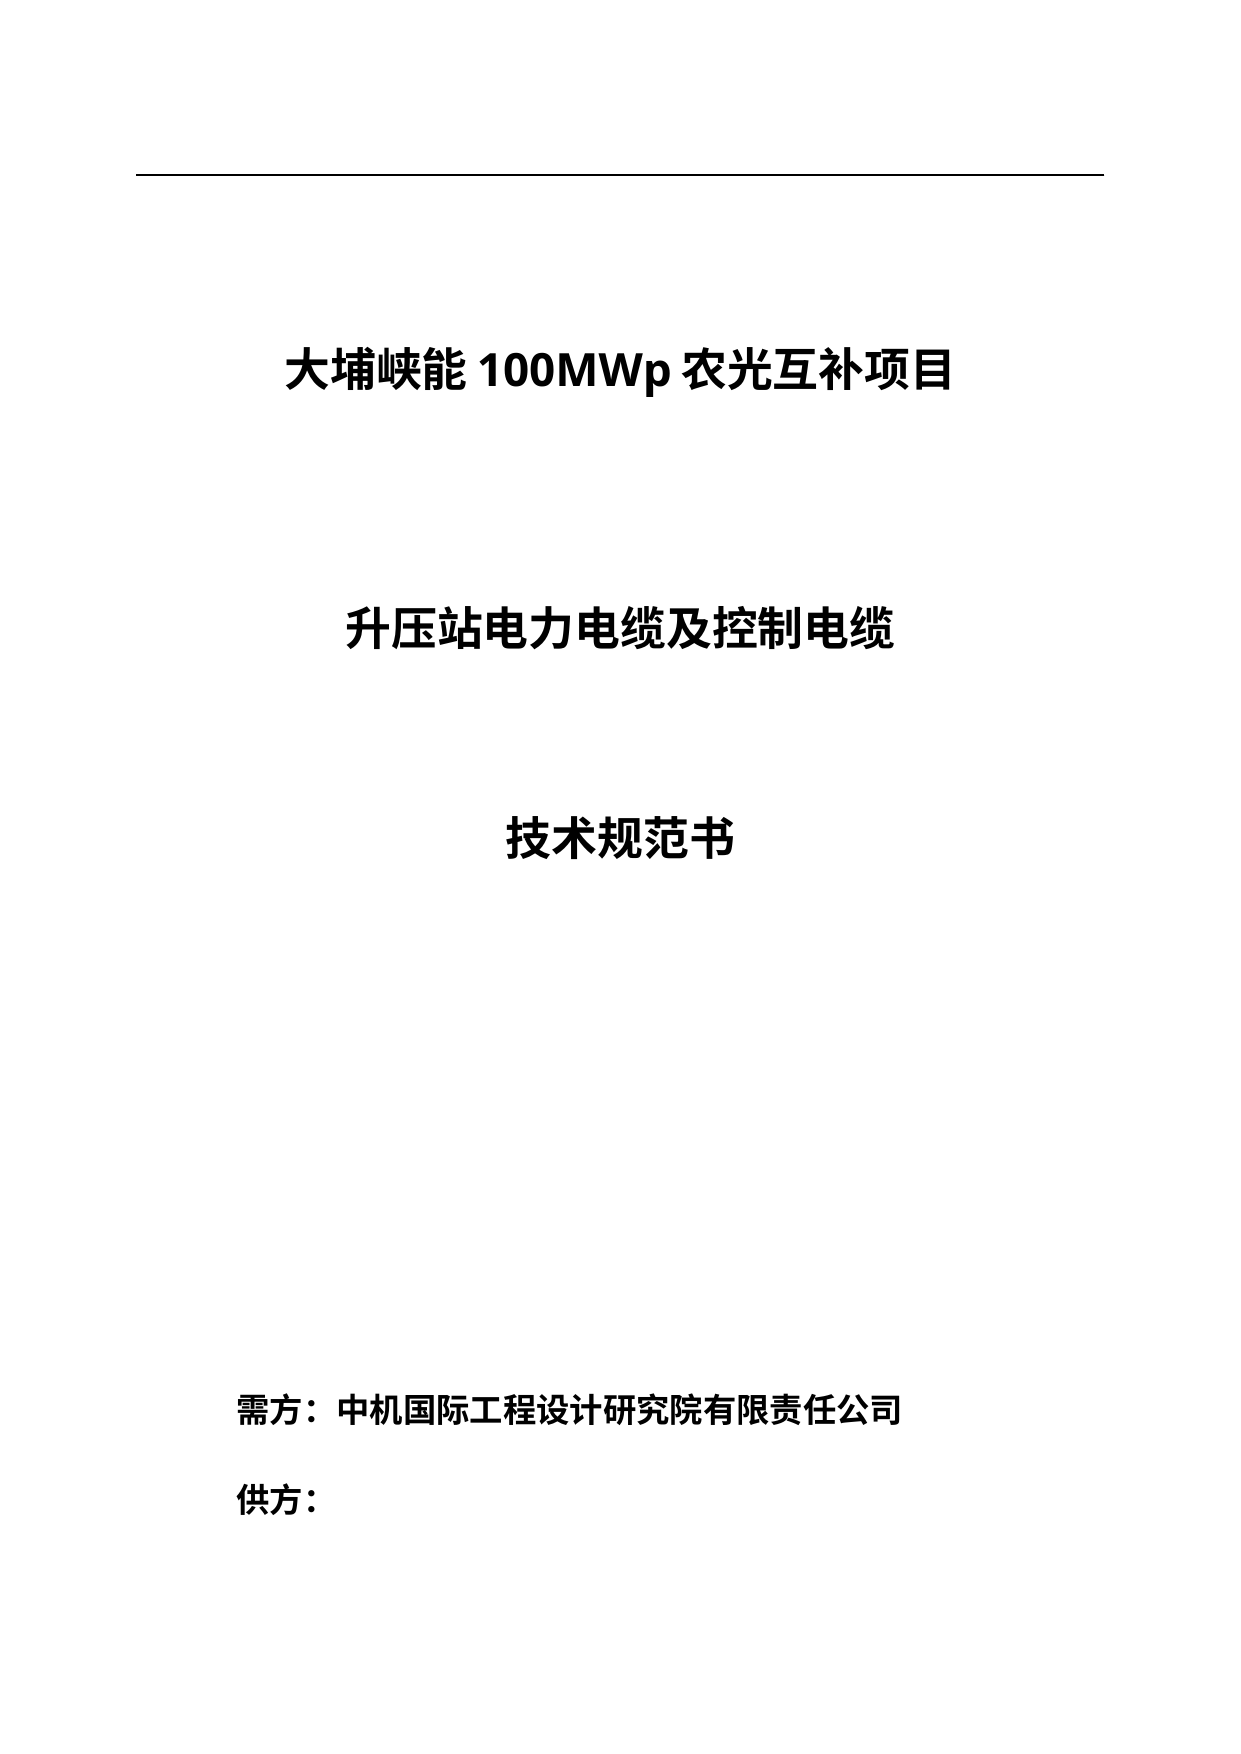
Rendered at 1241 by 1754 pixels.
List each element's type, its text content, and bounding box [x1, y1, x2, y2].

text 需方：中机国际工程设计研究院有限责任公司 [136, 1376, 1104, 1441]
text 大埔峡能100MWp农光互补项目 [136, 318, 1104, 415]
text 技术规范书 [136, 787, 1104, 885]
text 供方： [136, 1465, 1104, 1530]
text 升压站电力电缆及控制电缆 [136, 577, 1104, 675]
